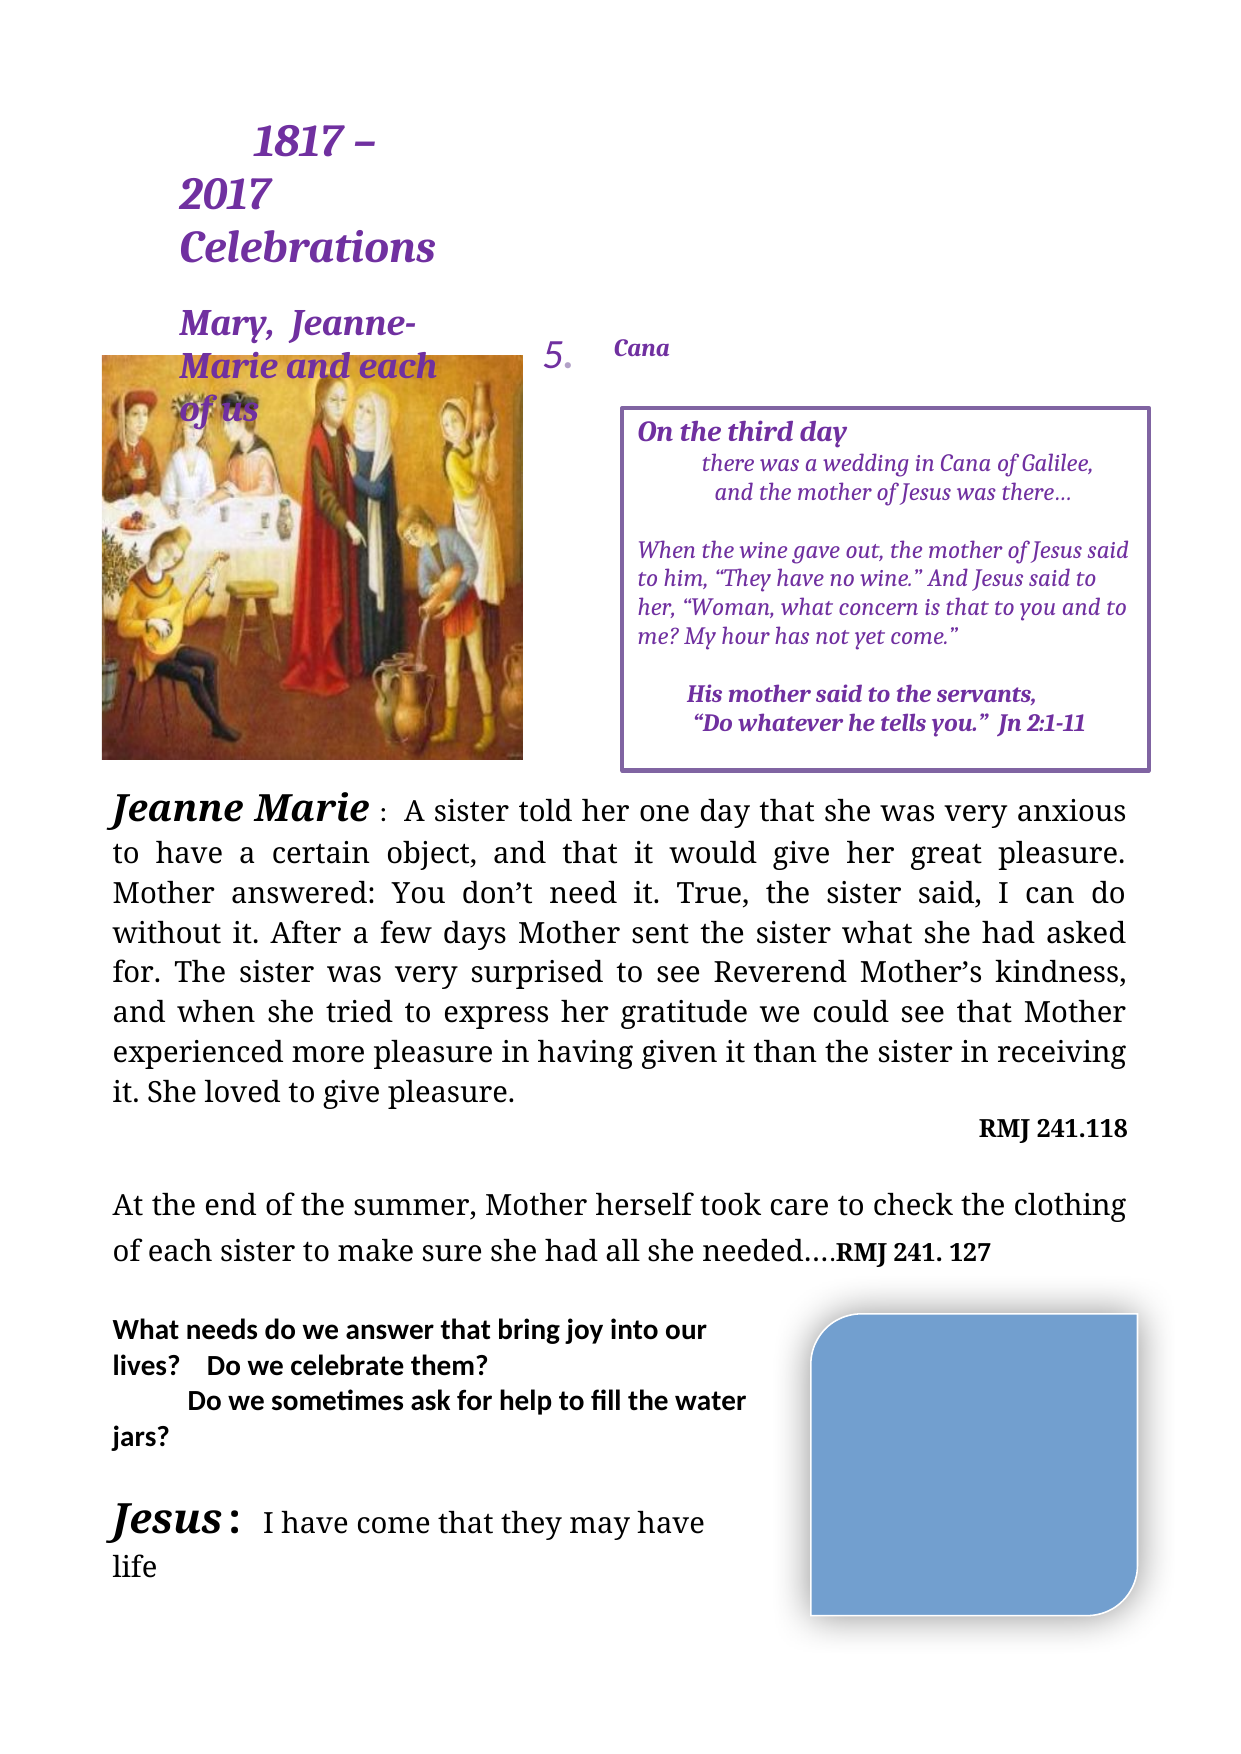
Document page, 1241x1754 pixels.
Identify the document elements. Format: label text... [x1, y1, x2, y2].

text 5. [112, 328, 1128, 379]
text At the end of the summer, Mother herself took care to check the clothing of each sister to make sure she had all she needed….RMJ 241. 127 [112, 1184, 1128, 1269]
text Jesus : I have come that they may have life [112, 1489, 782, 1586]
text Do we sometimes ask for help to fill the water jars? [112, 1382, 782, 1454]
picture [192, 355, 201, 369]
picture [101, 355, 523, 758]
text Jeanne Marie : A sister told her one day that she was very anxious to have a certain object, and that it would give her great pleasure. Mother answered: You don’t need it. True, the sister said, I can do without it. After a few days Mother sent the sister what she had asked for. The sister was very surprised to see Reverend Mother’s kindness, and when she tried to express her gratitude we could see that Mother experienced more pleasure in having given it than the sister in receiving it. She loved to give pleasure. [112, 731, 1128, 1111]
text What needs do we answer that bring joy into our lives? Do we celebrate them? [112, 1311, 805, 1382]
text RMJ 241.118 [112, 1111, 1128, 1144]
